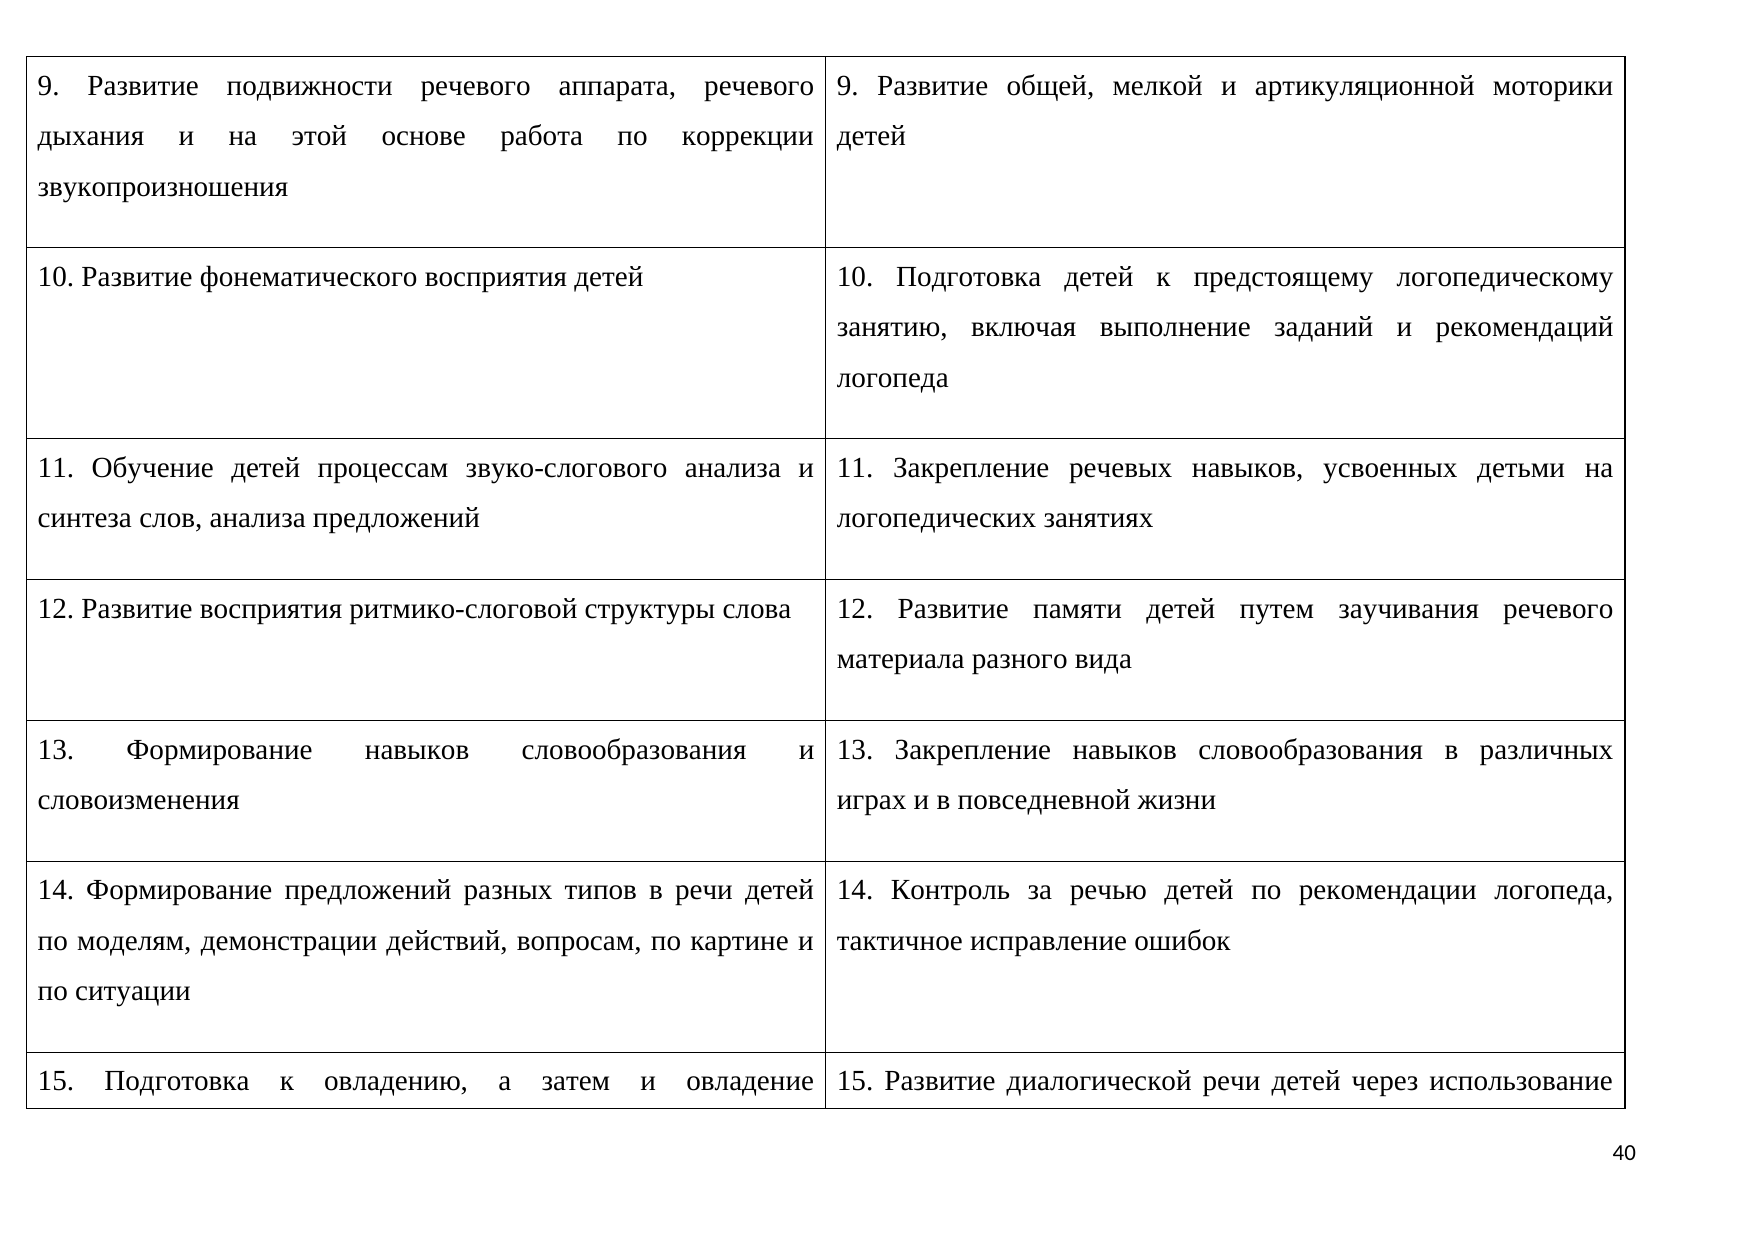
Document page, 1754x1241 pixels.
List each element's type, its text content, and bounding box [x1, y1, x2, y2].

table_cell 12. Развитие восприятия ритмико-слоговой структуры слова [27, 580, 825, 720]
table_cell 14. Формирование предложений разных типов в речи детей по моделям, демонстрации действий, вопросам, по картине и по ситуации [27, 862, 825, 1052]
table_cell 10. Подготовка детей к предстоящему логопедическому занятию, включая выполнение заданий и рекомендаций логопеда [826, 248, 1624, 438]
table_cell 11. Закрепление речевых навыков, усвоенных детьми на логопедических занятиях [826, 439, 1624, 579]
table_cell 9. Развитие общей, мелкой и артикуляционной моторики детей [826, 57, 1624, 247]
table_cell 13. Формирование навыков словообразования и словоизменения [27, 721, 825, 861]
table_cell 11. Обучение детей процессам звуко-слогового анализа и синтеза слов, анализа предложений [27, 439, 825, 579]
table_cell 13. Закрепление навыков словообразования в различных играх и в повседневной жизни [826, 721, 1624, 861]
table_cell 10. Развитие фонематического восприятия детей [27, 248, 825, 438]
table_cell 12. Развитие памяти детей путем заучивания речевого материала разного вида [826, 580, 1624, 720]
table_cell 9. Развитие подвижности речевого аппарата, речевого дыхания и на этой основе работа по коррекции звукопроизношения [27, 57, 825, 247]
table_cell 14. Контроль за речью детей по рекомендации логопеда, тактичное исправление ошибок [826, 862, 1624, 1052]
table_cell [826, 1053, 1624, 1108]
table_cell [27, 1053, 825, 1108]
